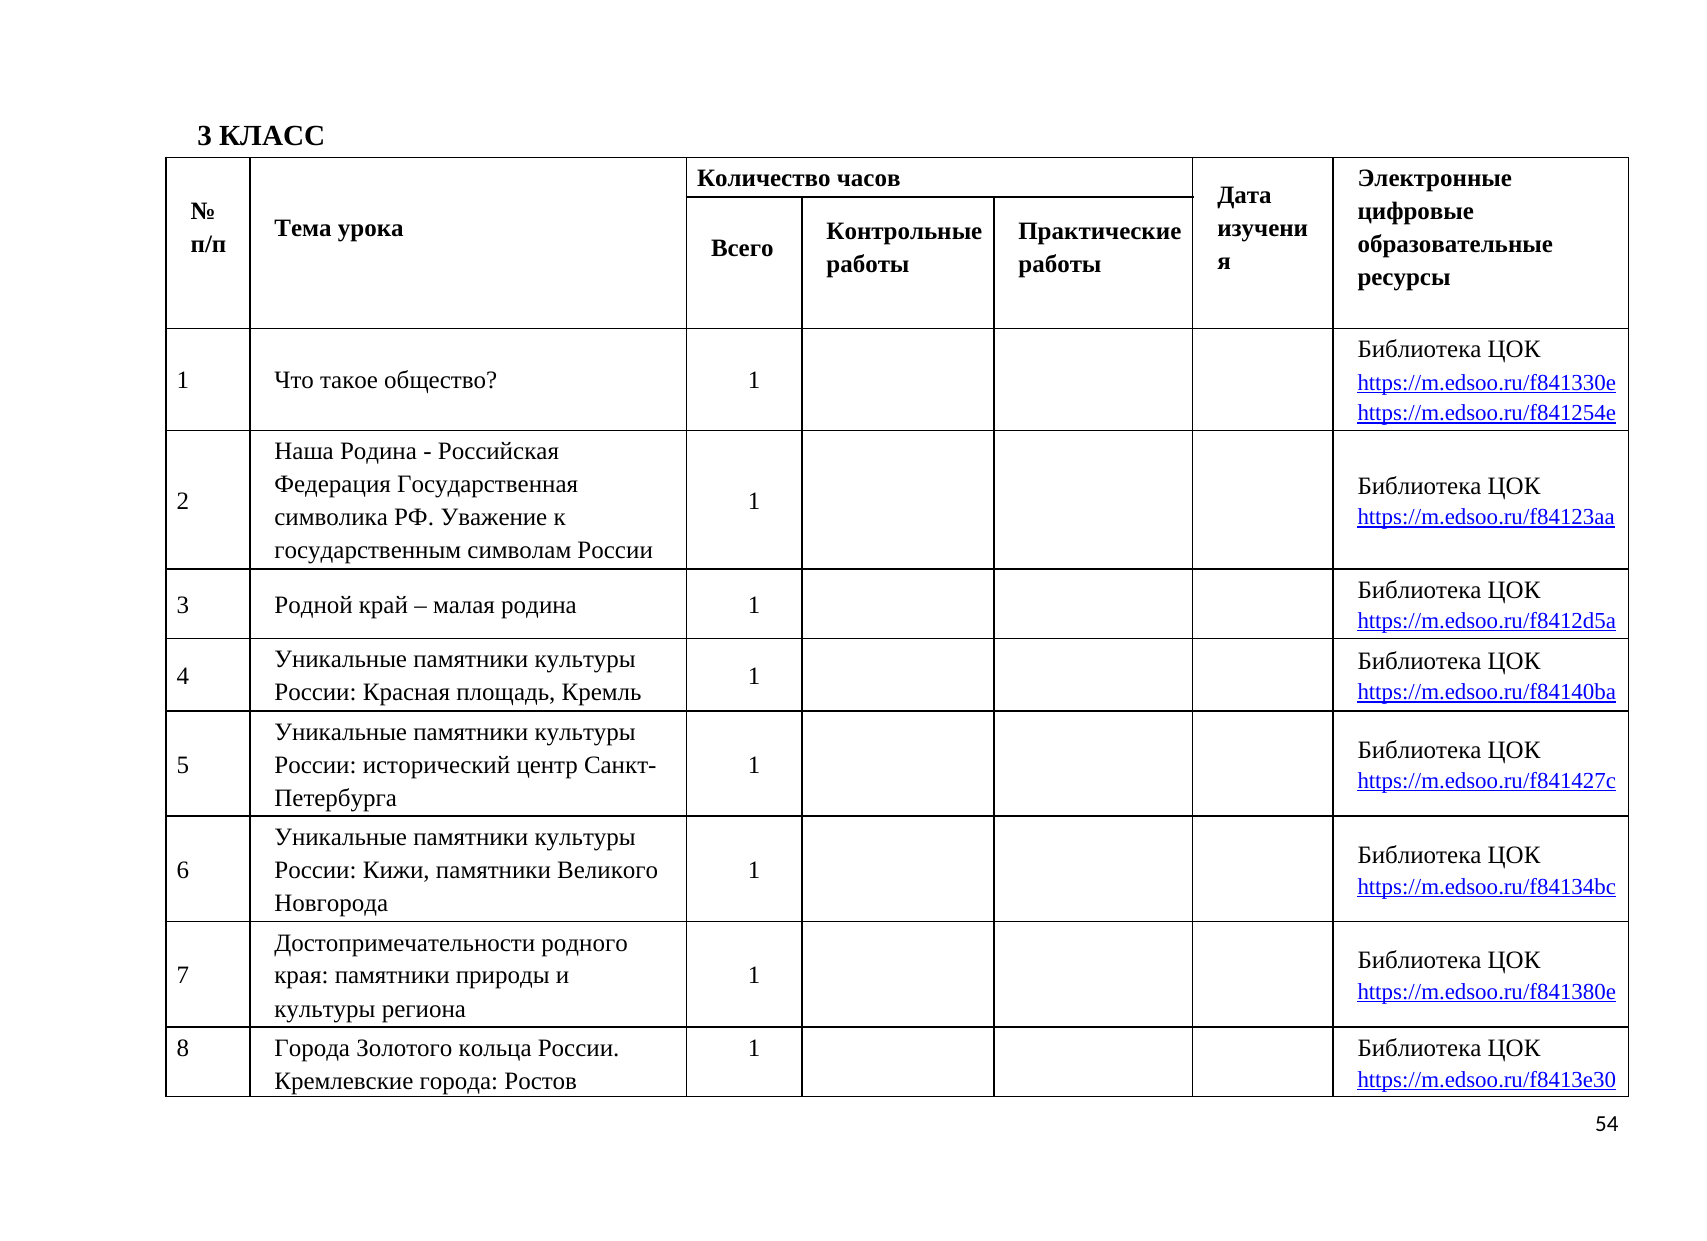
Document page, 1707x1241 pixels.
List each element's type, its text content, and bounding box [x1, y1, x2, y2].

table_header Тема урока [251, 158, 686, 327]
table_cell Уникальные памятники культуры России: Красная площадь, Кремль [251, 639, 686, 710]
table_cell [1193, 1028, 1332, 1096]
table_cell Библиотека ЦОК https://m.edsoo.ru/f84140ba [1334, 639, 1628, 710]
table_cell 1 [687, 1028, 801, 1096]
table_cell [1193, 817, 1332, 921]
table_cell 1 [687, 639, 801, 710]
table_cell Всего [687, 198, 801, 327]
table_cell [1193, 329, 1332, 429]
table_cell [803, 817, 993, 921]
table_cell [803, 329, 993, 429]
text 3 КЛАСС [190, 118, 1618, 152]
table_cell Контрольные работы [803, 198, 993, 327]
table_cell [803, 570, 993, 638]
table_cell Библиотека ЦОК https://m.edsoo.ru/f841330e https://m.edsoo.ru/f841254e [1334, 329, 1628, 429]
table_cell 1 [687, 431, 801, 568]
table_header Электронные цифровые образовательные ресурсы [1334, 158, 1628, 327]
table_header Количество часов [687, 158, 1192, 196]
table_cell Библиотека ЦОК https://m.edsoo.ru/f84134bc [1334, 817, 1628, 921]
table_cell [1193, 922, 1332, 1026]
table_cell 3 [167, 570, 249, 638]
table_cell Что такое общество? [251, 329, 686, 429]
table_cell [251, 1028, 686, 1096]
table_cell Библиотека ЦОК https://m.edsoo.ru/f841427c [1334, 712, 1628, 815]
table_cell 1 [687, 329, 801, 429]
table_cell [995, 639, 1192, 710]
table_cell 2 [167, 431, 249, 568]
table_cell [1334, 1028, 1628, 1096]
table_cell [803, 1028, 993, 1096]
table_cell [995, 712, 1192, 815]
table_cell Наша Родина - Российская Федерация Государственная символика РФ. Уважение к государственным символам России [251, 431, 686, 568]
table_cell 5 [167, 712, 249, 815]
table_cell [803, 639, 993, 710]
table_cell 1 [687, 922, 801, 1026]
table_cell [1193, 570, 1332, 638]
table_cell [995, 570, 1192, 638]
table_cell 1 [687, 817, 801, 921]
table_cell [803, 431, 993, 568]
table_cell 6 [167, 817, 249, 921]
table_cell [803, 712, 993, 815]
table_cell Достопримечательности родного края: памятники природы и культуры региона [251, 922, 686, 1026]
table_cell Библиотека ЦОК https://m.edsoo.ru/f8412d5a [1334, 570, 1628, 638]
table_cell Практические работы [995, 198, 1192, 327]
table_cell Библиотека ЦОК https://m.edsoo.ru/f84123aa [1334, 431, 1628, 568]
table_header Дата изучения [1193, 158, 1332, 327]
table_cell [803, 922, 993, 1026]
table_cell 8 [167, 1028, 249, 1096]
table_cell Родной край – малая родина [251, 570, 686, 638]
table_cell [995, 817, 1192, 921]
table_cell [1193, 431, 1332, 568]
table_cell 4 [167, 639, 249, 710]
table_cell Уникальные памятники культуры России: исторический центр Санкт-Петербурга [251, 712, 686, 815]
table_cell 7 [167, 922, 249, 1026]
table_cell 1 [167, 329, 249, 429]
table_cell [995, 329, 1192, 429]
table_header № п/п [167, 158, 249, 327]
table_cell [995, 922, 1192, 1026]
table_cell Уникальные памятники культуры России: Кижи, памятники Великого Новгорода [251, 817, 686, 921]
table_cell [995, 431, 1192, 568]
table_cell Библиотека ЦОК https://m.edsoo.ru/f841380e [1334, 922, 1628, 1026]
table_cell [1193, 712, 1332, 815]
table_cell [1193, 639, 1332, 710]
table_cell 1 [687, 570, 801, 638]
table_cell 1 [687, 712, 801, 815]
table_cell [995, 1028, 1192, 1096]
